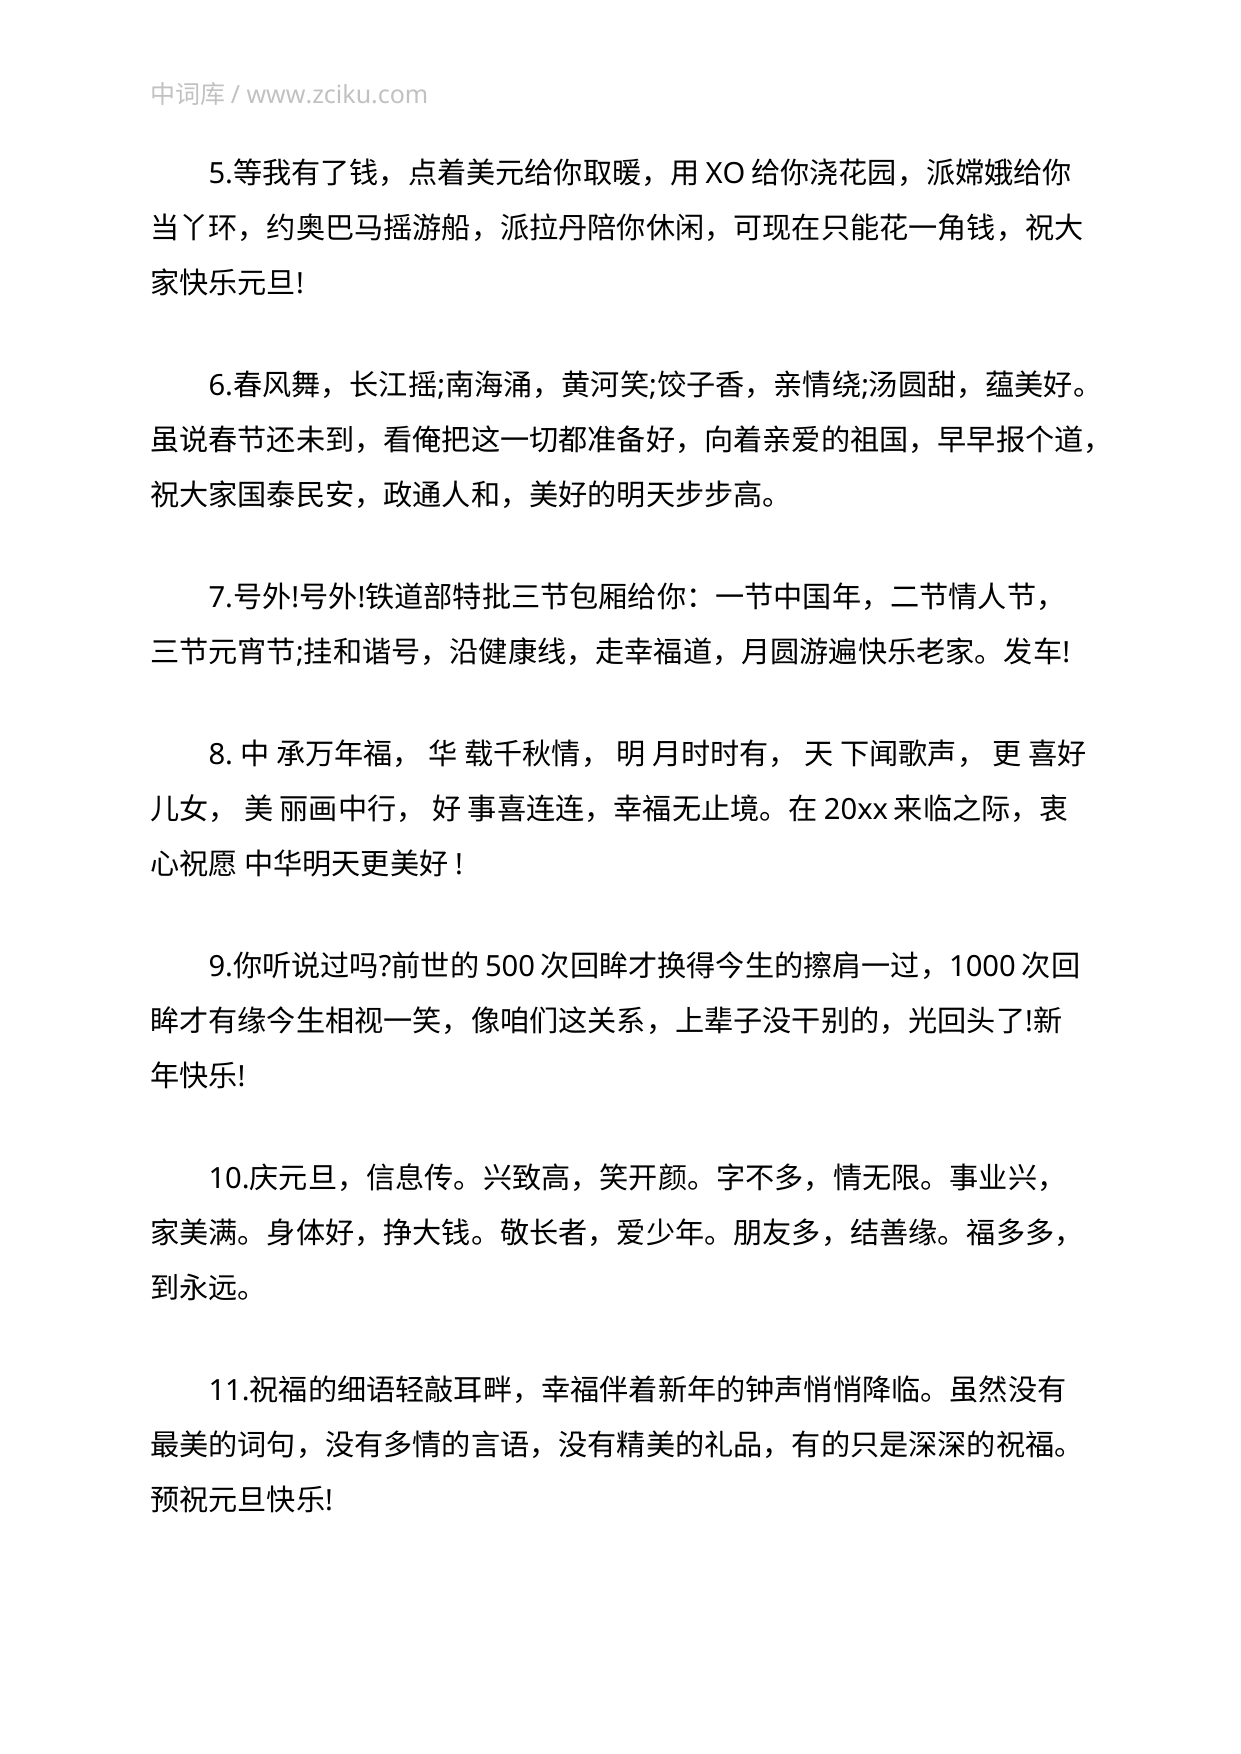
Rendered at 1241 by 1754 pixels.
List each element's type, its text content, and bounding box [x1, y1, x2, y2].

text 10.庆元旦，信息传。兴致高，笑开颜。字不多，情无限。事业兴，家美满。身体好，挣大钱。敬长者，爱少年。朋友多，结善缘。福多多，到永远。 [150, 1154, 1090, 1307]
text 6.春风舞，长江摇;南海涌，黄河笑;饺子香，亲情绕;汤圆甜，蕴美好。虽说春节还未到，看俺把这一切都准备好，向着亲爱的祖国，早早报个道，祝大家国泰民安，政通人和，美好的明天步步高。 [150, 362, 1090, 514]
text 5.等我有了钱，点着美元给你取暖，用XO给你浇花园，派嫦娥给你当丫环，约奥巴马摇游船，派拉丹陪你休闲，可现在只能花一角钱，祝大家快乐元旦! [150, 150, 1090, 302]
text 9.你听说过吗?前世的500次回眸才换得今生的擦肩一过，1000次回眸才有缘今生相视一笑，像咱们这关系，上辈子没干别的，光回头了!新年快乐! [150, 942, 1090, 1095]
text 8. 中 承万年福， 华 载千秋情， 明 月时时有， 天 下闻歌声， 更 喜好儿女， 美 丽画中行， 好 事喜连连，幸福无止境。在20xx来临之际，衷心祝愿 中华明天更美好 ! [150, 731, 1090, 883]
text 7.号外!号外!铁道部特批三节包厢给你：一节中国年，二节情人节，三节元宵节;挂和谐号，沿健康线，走幸福道，月圆游遍快乐老家。发车! [150, 573, 1090, 671]
text 11.祝福的细语轻敲耳畔，幸福伴着新年的钟声悄悄降临。虽然没有最美的词句，没有多情的言语，没有精美的礼品，有的只是深深的祝福。预祝元旦快乐! [150, 1366, 1090, 1518]
